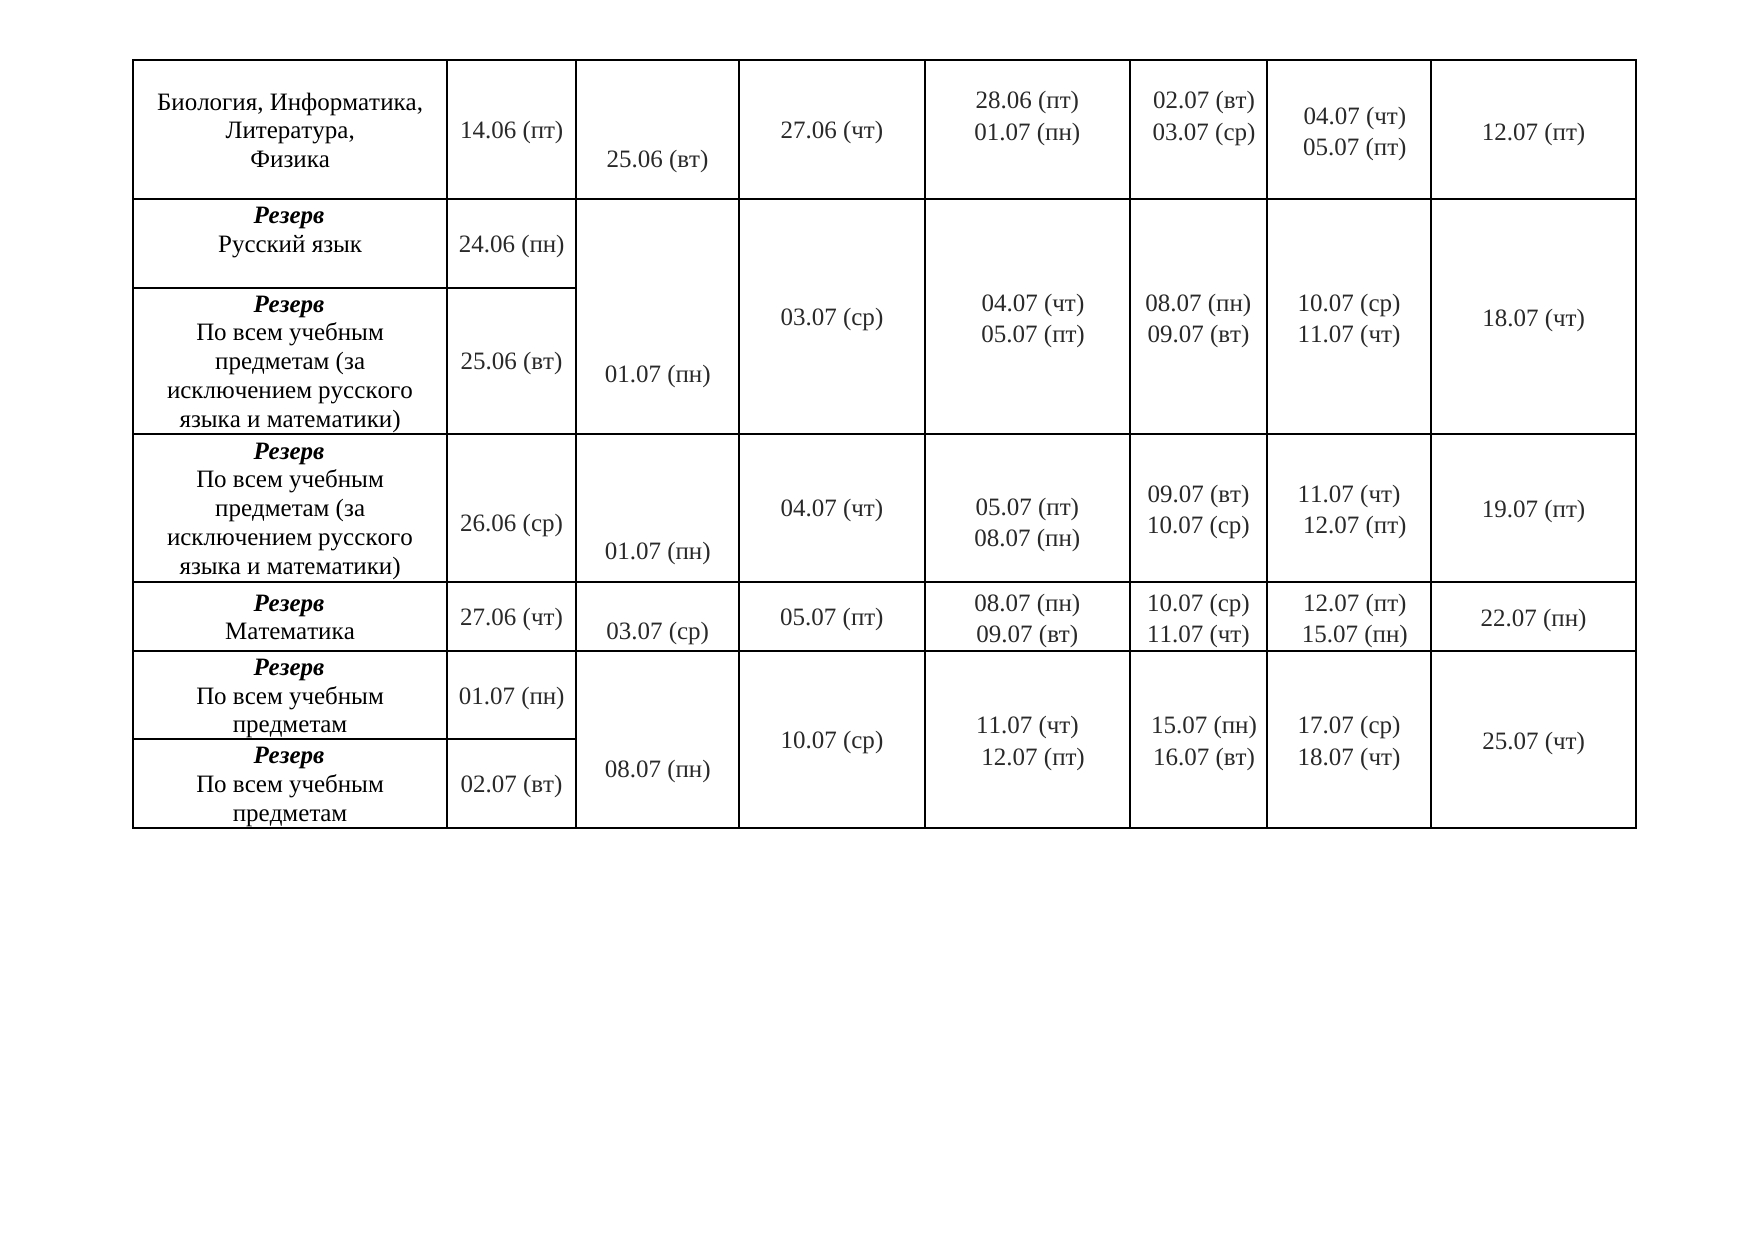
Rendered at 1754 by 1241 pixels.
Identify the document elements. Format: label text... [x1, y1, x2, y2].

table_cell 17.07 (ср) 18.07 (чт) [1268, 652, 1430, 827]
table_cell 03.07 (ср) [577, 583, 738, 650]
table_cell 09.07 (вт) 10.07 (ср) [1131, 435, 1266, 581]
table_cell 08.07 (пн) 09.07 (вт) [926, 583, 1129, 650]
table_cell Резерв По всем учебным предметам [134, 652, 446, 738]
table_cell Резерв По всем учебным предметам (за исключением русского языка и математики) [134, 289, 446, 432]
table_cell Биология, Информатика, Литература, Физика [134, 61, 446, 198]
table_cell Резерв По всем учебным предметам [134, 740, 446, 827]
table_cell 26.06 (ср) [448, 435, 575, 581]
table_cell 12.07 (пт) [1432, 61, 1635, 198]
table_cell 19.07 (пт) [1432, 435, 1635, 581]
table_cell 10.07 (ср) 11.07 (чт) [1268, 200, 1430, 432]
table_cell 18.07 (чт) [1432, 200, 1635, 432]
table_cell 28.06 (пт) 01.07 (пн) [926, 61, 1129, 198]
table_cell 04.07 (чт) 05.07 (пт) [1268, 61, 1430, 198]
table_cell 27.06 (чт) [740, 61, 924, 198]
table_cell 22.07 (пн) [1432, 583, 1635, 650]
table_cell 04.07 (чт) 05.07 (пт) [926, 200, 1129, 432]
table_cell 25.06 (вт) [577, 61, 738, 198]
table_cell 25.07 (чт) [1432, 652, 1635, 827]
table_cell 08.07 (пн) 09.07 (вт) [1131, 200, 1266, 432]
table_cell 05.07 (пт) [740, 583, 924, 650]
table_cell 02.07 (вт) 03.07 (ср) [1131, 61, 1266, 198]
table_cell 04.07 (чт) [740, 435, 924, 581]
table_cell Резерв По всем учебным предметам (за исключением русского языка и математики) [134, 435, 446, 581]
table_cell 25.06 (вт) [448, 289, 575, 432]
table_cell 11.07 (чт) 12.07 (пт) [926, 652, 1129, 827]
table_cell 01.07 (пн) [577, 435, 738, 581]
table_cell 27.06 (чт) [448, 583, 575, 650]
table_cell 03.07 (ср) [740, 200, 924, 432]
table_cell 08.07 (пн) [577, 652, 738, 827]
table_cell 01.07 (пн) [577, 200, 738, 432]
table_cell 15.07 (пн) 16.07 (вт) [1131, 652, 1266, 827]
table_cell Резерв Русский язык [134, 200, 446, 287]
table_cell 14.06 (пт) [448, 61, 575, 198]
table_cell 02.07 (вт) [448, 740, 575, 827]
table_cell 12.07 (пт) 15.07 (пн) [1268, 583, 1430, 650]
table_cell Резерв Математика [134, 583, 446, 650]
table_cell 10.07 (ср) [740, 652, 924, 827]
table_cell 10.07 (ср) 11.07 (чт) [1131, 583, 1266, 650]
table_cell 01.07 (пн) [448, 652, 575, 738]
table_cell 05.07 (пт) 08.07 (пн) [926, 435, 1129, 581]
table_cell 11.07 (чт) 12.07 (пт) [1268, 435, 1430, 581]
table_cell 24.06 (пн) [448, 200, 575, 287]
